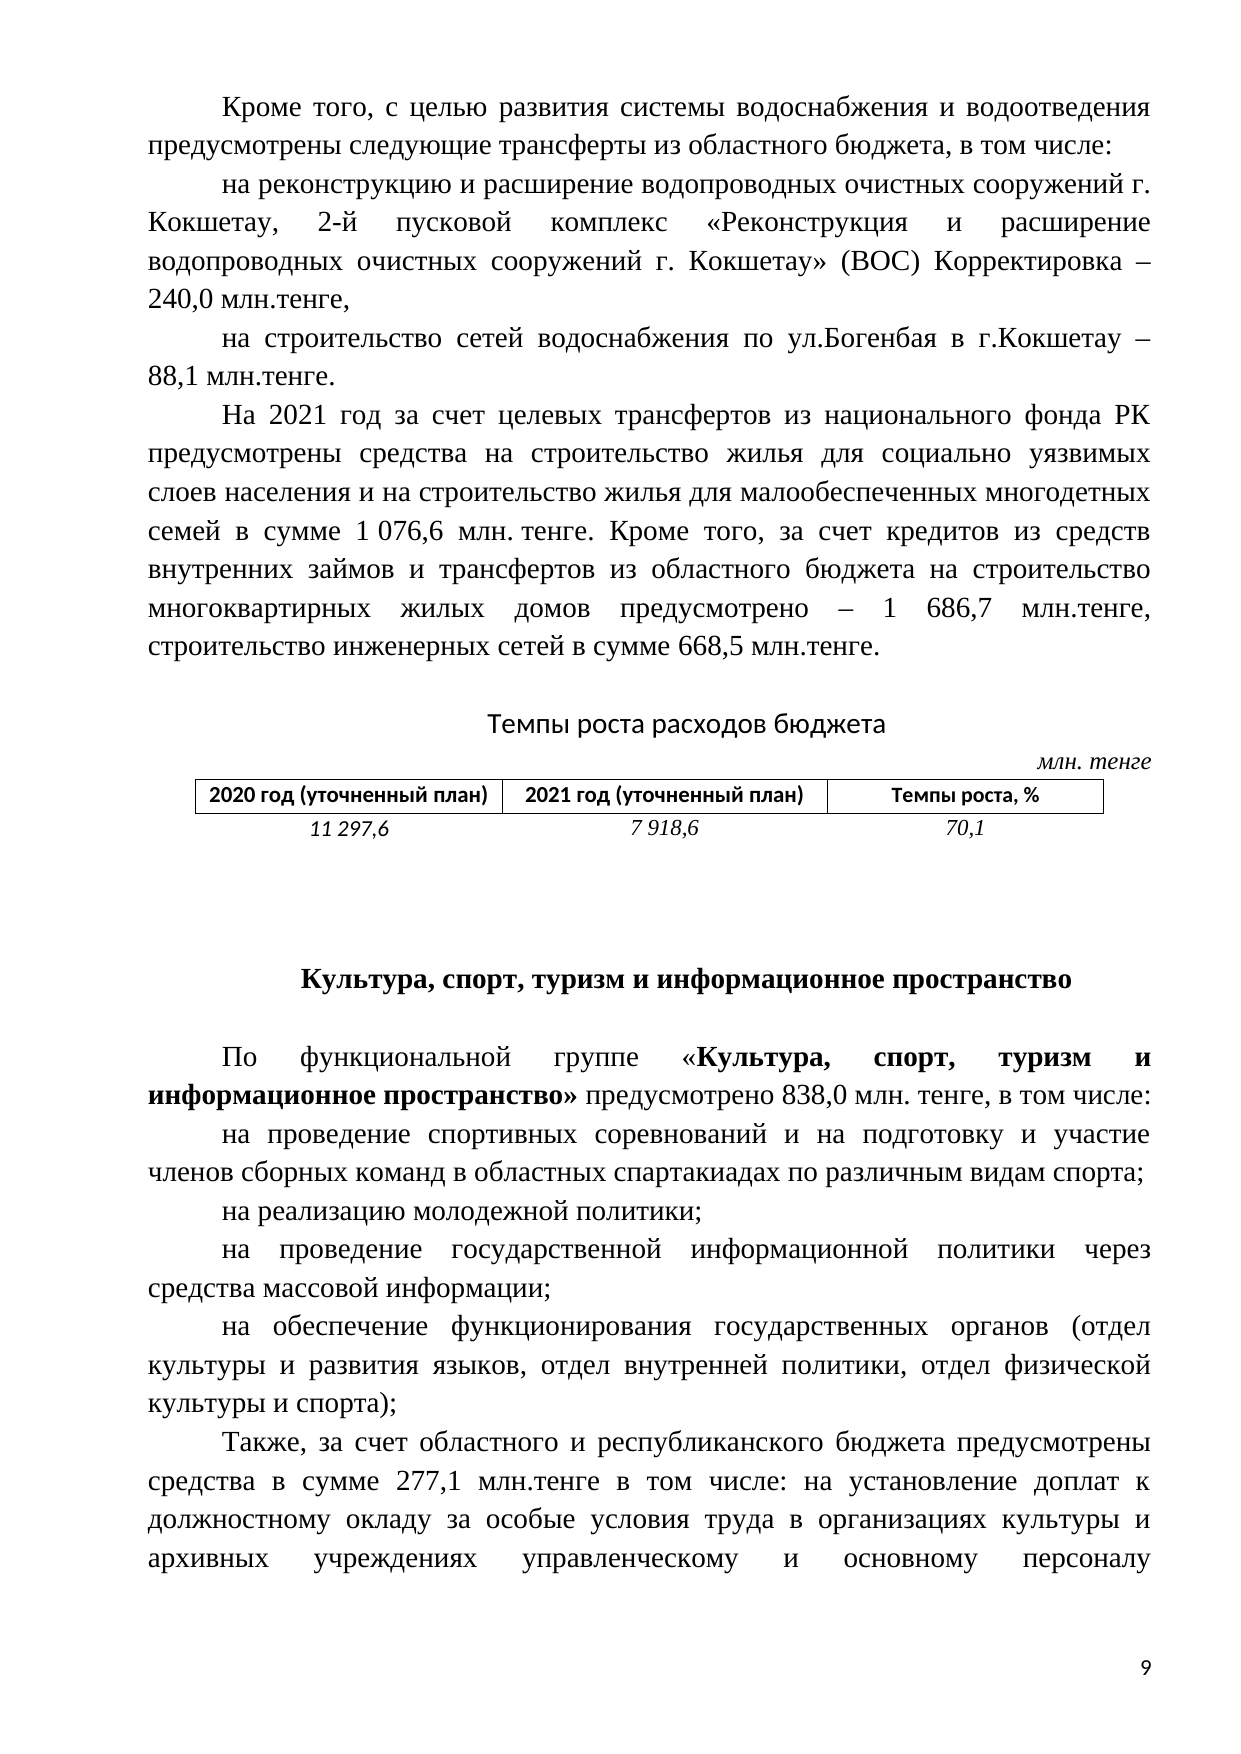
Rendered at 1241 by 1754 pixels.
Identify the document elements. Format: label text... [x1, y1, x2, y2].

text на реконструкцию и расширение водопроводных очистных сооружений г. Кокшетау, 2-й пусковой комплекс «Реконструкция и расширение водопроводных очистных сооружений г. Кокшетау» (ВОС) Корректировка – 240,0 млн.тенге, [148, 166, 1152, 315]
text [148, 1424, 1152, 1638]
table_cell 7 918,6 [502, 814, 827, 846]
text на обеспечение функционирования государственных органов (отдел культуры и развития языков, отдел внутренней политики, отдел физической культуры и спорта); [148, 1308, 1152, 1419]
text Темпы роста расходов бюджета [148, 705, 1152, 741]
text млн. тенге [148, 746, 1152, 775]
table_cell 70,1 [827, 814, 1104, 846]
table_header 2020 год (уточненный план) [196, 780, 502, 813]
text Кроме того, с целью развития системы водоснабжения и водоотведения предусмотрены следующие трансферты из областного бюджета, в том числе: [148, 89, 1152, 161]
table_header 2021 год (уточненный план) [503, 780, 827, 813]
text На 2021 год за счет целевых трансфертов из национального фонда РК предусмотрены средства на строительство жилья для социально уязвимых слоев населения и на строительство жилья для малообеспеченных многодетных семей в сумме 1 076,6 млн. тенге. Кроме того, за счет кредитов из средств внутренних займов и трансфертов из областного бюджета на строительство многоквартирных жилых домов предусмотрено – 1 686,7 млн.тенге, строительство инженерных сетей в сумме 668,5 млн.тенге. [148, 397, 1152, 662]
text на строительство сетей водоснабжения по ул.Богенбая в г.Кокшетау – 88,1 млн.тенге. [148, 320, 1152, 392]
text Культура, спорт, туризм и информационное пространство [148, 962, 1152, 995]
table_header Темпы роста, % [828, 780, 1103, 813]
text на проведение спортивных соревнований и на подготовку и участие членов сборных команд в областных спартакиадах по различным видам спорта; [148, 1116, 1152, 1188]
table_cell 11 297,6 [196, 814, 502, 846]
text По функциональной группе «Культура, спорт, туризм и информационное пространство» предусмотрено 838,0 млн. тенге, в том числе: [148, 1039, 1152, 1111]
text на реализацию молодежной политики; [148, 1193, 1152, 1226]
text на проведение государственной информационной политики через средства массовой информации; [148, 1231, 1152, 1303]
